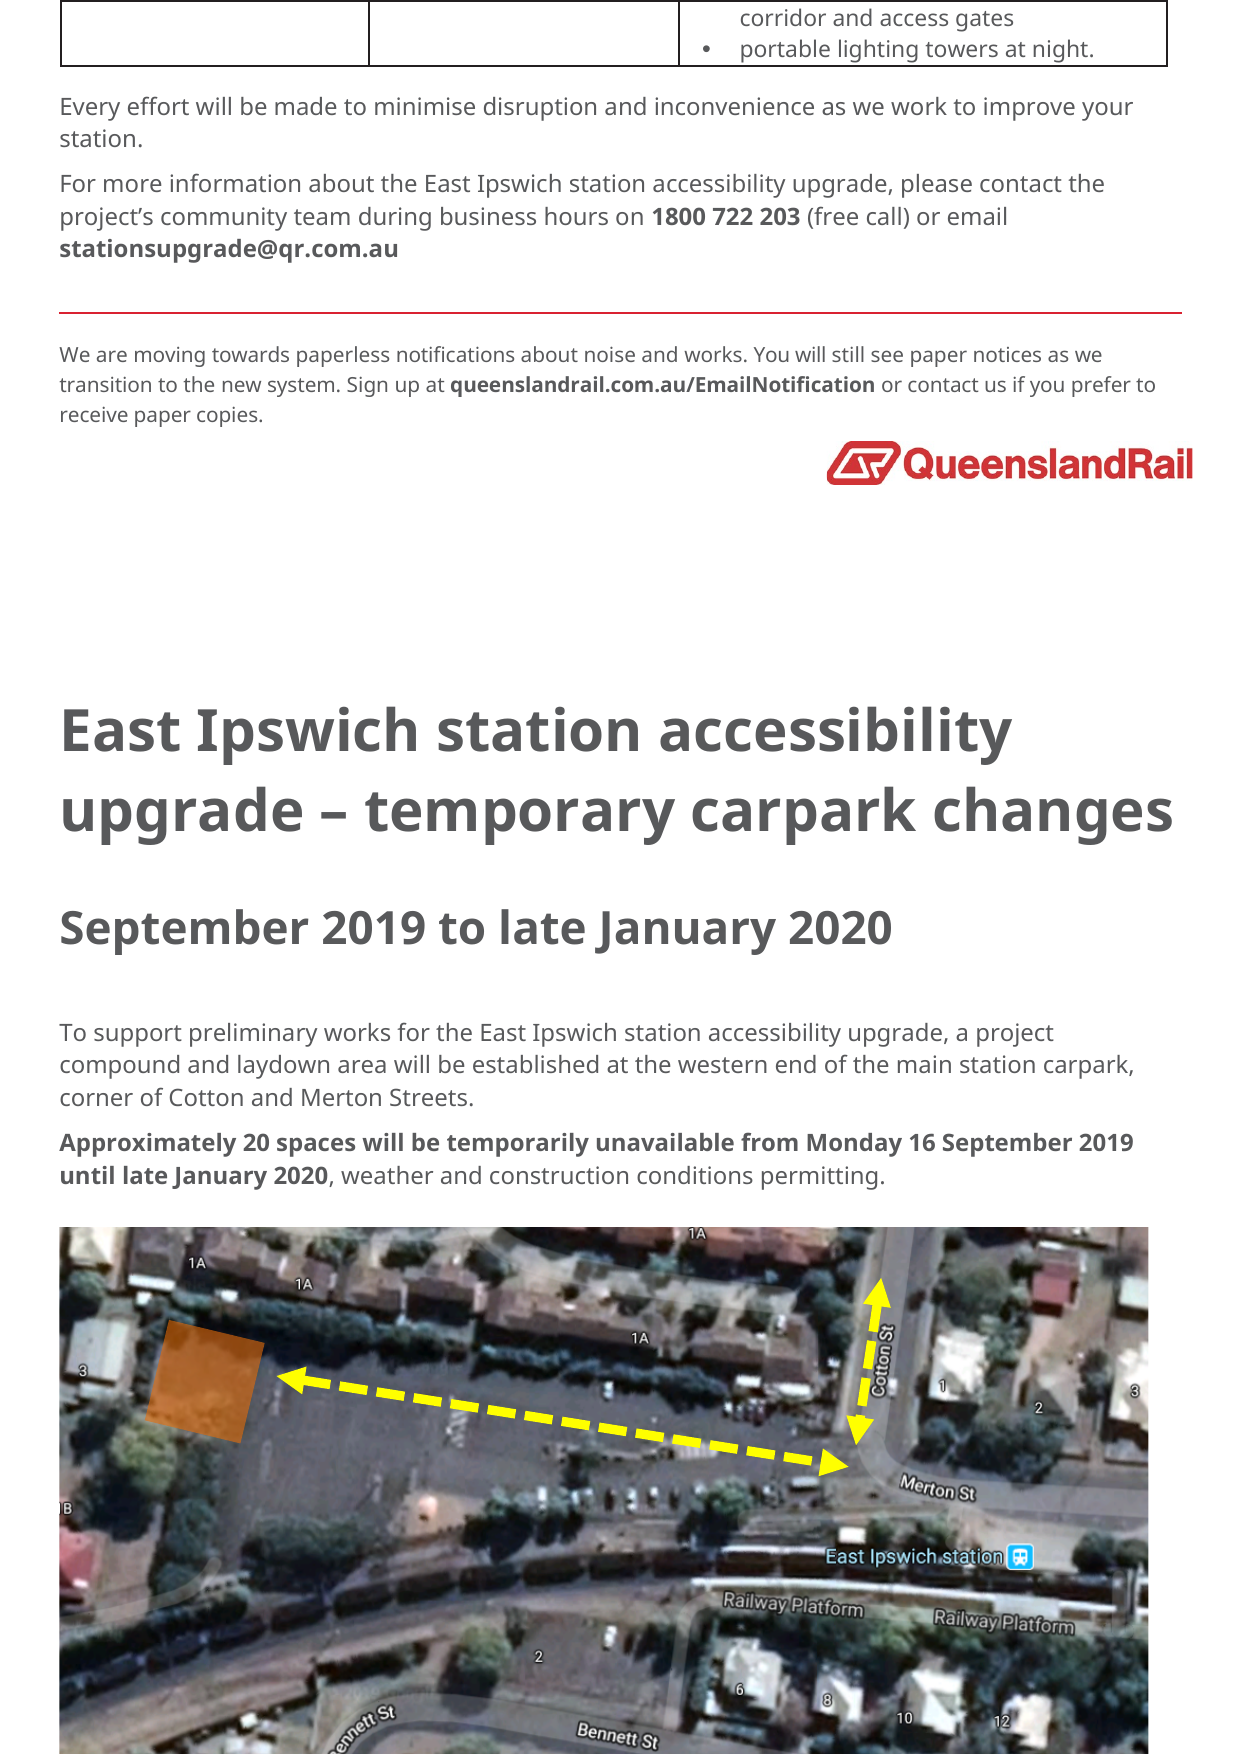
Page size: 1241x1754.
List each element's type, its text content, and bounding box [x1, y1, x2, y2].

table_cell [62, 2, 368, 64]
text Approximately 20 spaces will be temporarily unavailable from Monday 16 September 2019 until late January 2020, weather and construction conditions permitting. [59, 1126, 1181, 1191]
text Every effort will be made to minimise disruption and inconvenience as we work to improve your station. [59, 89, 1181, 154]
picture [826, 441, 1193, 485]
text For more information about the East Ipswich station accessibility upgrade, please contact the project’s community team during business hours on 1800 722 203 (free call) or email stationsupgrade@qr.com.au [59, 167, 1181, 265]
text September 2019 to late January 2020 [59, 896, 1181, 958]
picture [59, 1227, 1149, 1754]
text East Ipswich station accessibility upgrade – temporary carpark changes [59, 689, 1181, 848]
text We are moving towards paperless notifications about noise and works. You will still see paper notices as we transition to the new system. Sign up at queenslandrail.com.au/EmailNotification or contact us if you prefer to receive paper copies. [59, 341, 1196, 429]
text To support preliminary works for the East Ipswich station accessibility upgrade, a project compound and laydown area will be established at the western end of the main station carpark, corner of Cotton and Merton Streets. [59, 1016, 1181, 1113]
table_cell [370, 2, 678, 64]
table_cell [680, 2, 1166, 64]
